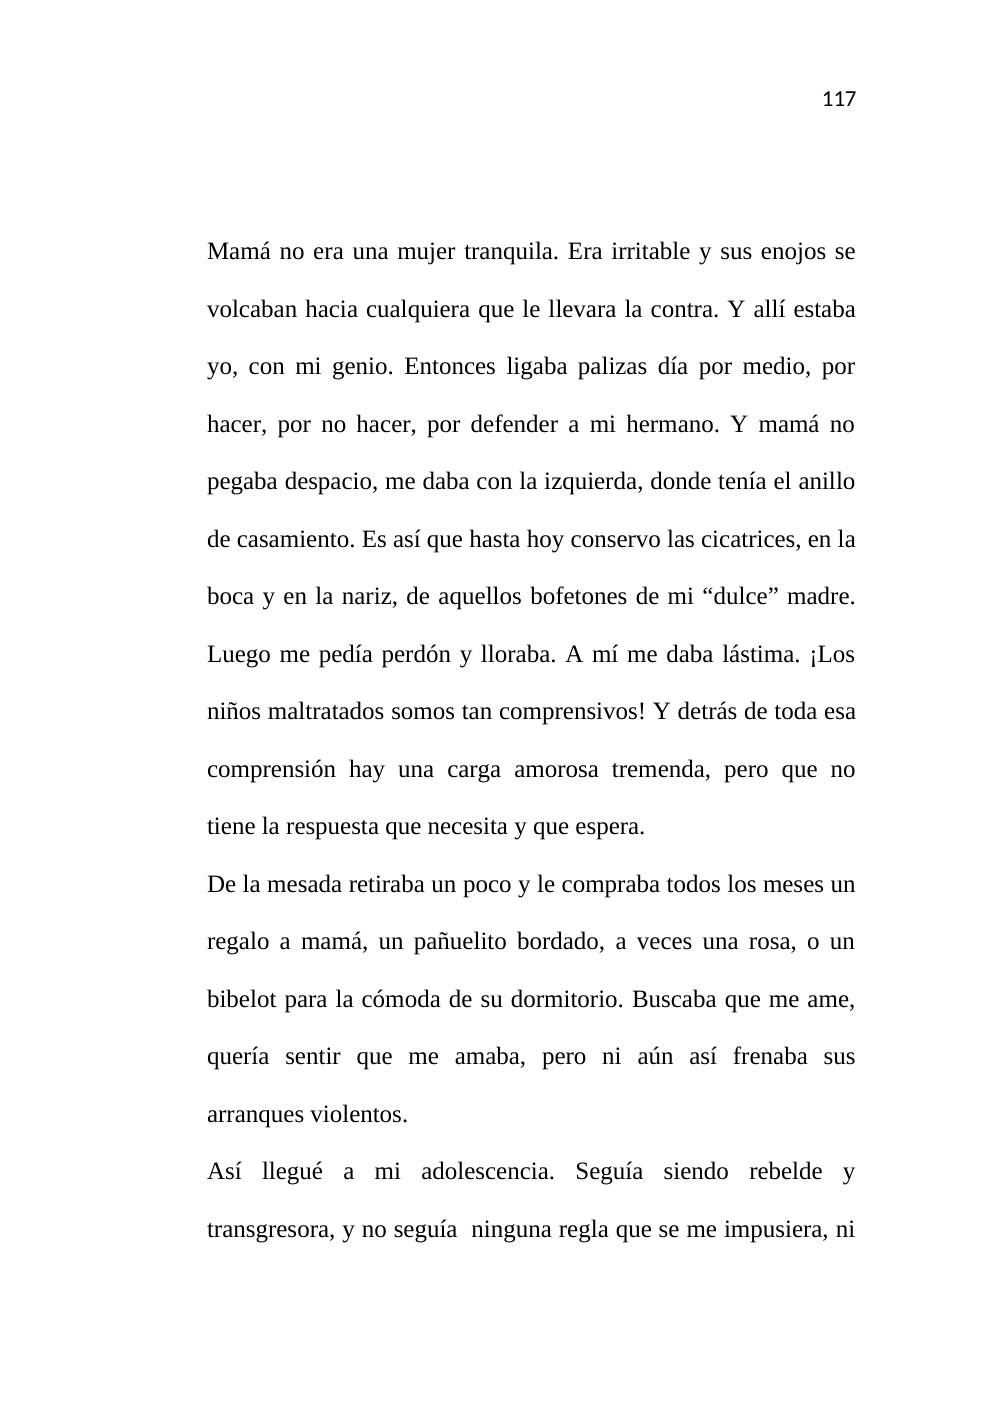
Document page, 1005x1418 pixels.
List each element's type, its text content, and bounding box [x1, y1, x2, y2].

text De la mesada retiraba un poco y le compraba todos los meses un regalo a mamá, un pañuelito bordado, a veces una rosa, o un bibelot para la cómoda de su dormitorio. Buscaba que me ame, quería sentir que me amaba, pero ni aún así frenaba sus arranques violentos. [207, 869, 856, 1127]
text Mamá no era una mujer tranquila. Era irritable y sus enojos se volcaban hacia cualquiera que le llevara la contra. Y allí estaba yo, con mi genio. Entonces ligaba palizas día por medio, por hacer, por no hacer, por defender a mi hermano. Y mamá no pegaba despacio, me daba con la izquierda, donde tenía el anillo de casamiento. Es así que hasta hoy conservo las cicatrices, en la boca y en la nariz, de aquellos bofetones de mi “dulce” madre. Luego me pedía perdón y lloraba. A mí me daba lástima. ¡Los niños maltratados somos tan comprensivos! Y detrás de toda esa comprensión hay una carga amorosa tremenda, pero que no tiene la respuesta que necesita y que espera. [207, 236, 856, 840]
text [207, 1156, 856, 1242]
